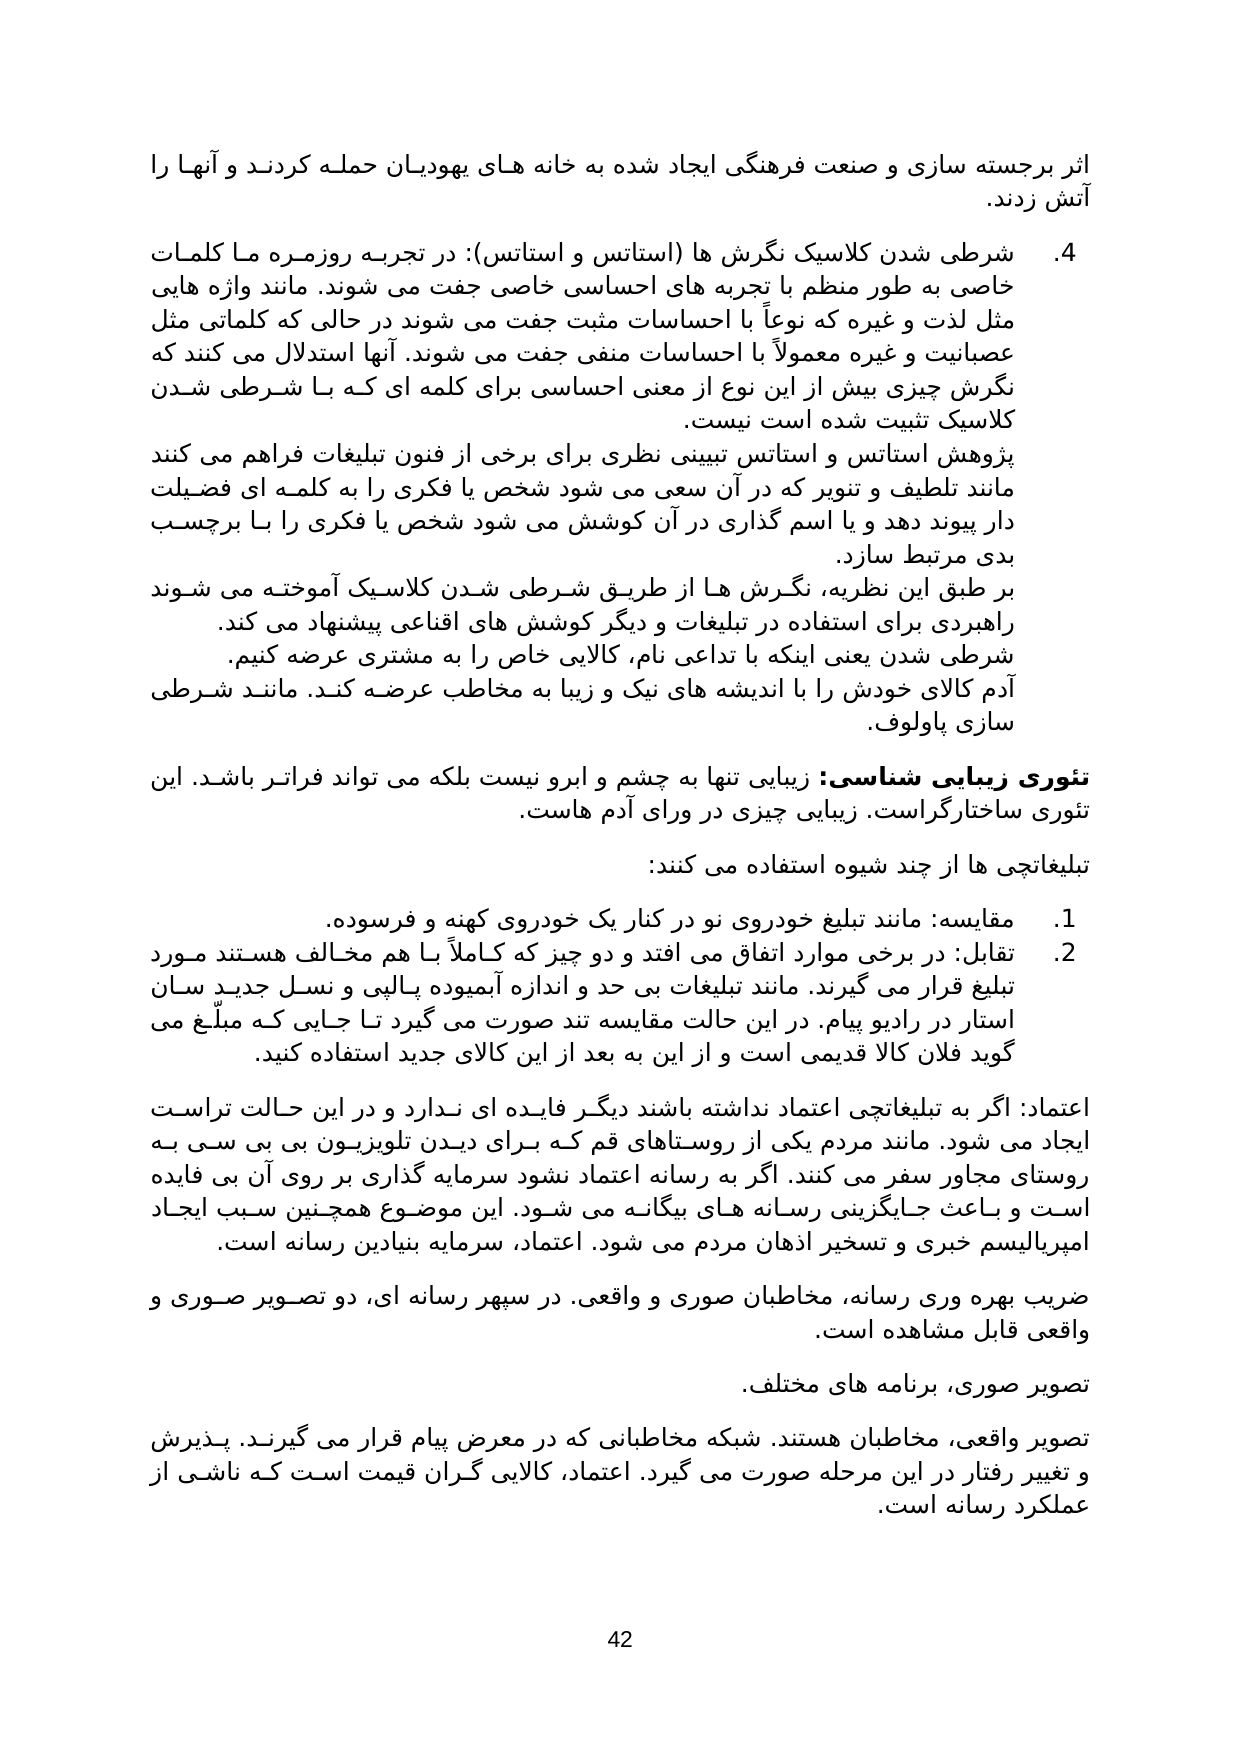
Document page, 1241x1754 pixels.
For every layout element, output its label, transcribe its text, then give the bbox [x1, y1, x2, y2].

text تصویر واقعی، مخاطبان هستند. شبکه مخاطبانی که در معرض پیام قرار می گیرند. پذیرش و تغییر رفتار در این مرحله صورت می گیرد. اعتماد، کالایی گران قیمت است که ناشی از عملکرد رسانه است. [150, 1423, 1090, 1520]
text اعتماد: اگر به تبلیغاتچی اعتماد نداشته باشند دیگر فایده ای ندارد و در این حالت تراست ایجاد می شود. مانند مردم یکی از روستاهای قم که برای دیدن تلویزیون بی بی سی به روستای مجاور سفر می کنند. اگر به رسانه اعتماد نشود سرمایه گذاری بر روی آن بی فایده است و باعث جایگزینی رسانه های بیگانه می شود. این موضوع همچنین سبب ایجاد امپریالیسم خبری و تسخیر اذهان مردم می شود. اعتماد، سرمایه بنیادین رسانه است. [150, 1093, 1090, 1256]
list شرطی شدن یعنی اینکه با تداعی نام، کالایی خاص را به مشتری عرضه کنیم. [150, 640, 1015, 669]
list مقایسه: مانند تبلیغ خودروی نو در کنار یک خودروی کهنه و فرسوده. [150, 904, 1053, 933]
text ضریب بهره وری رسانه، مخاطبان صوری و واقعی. در سپهر رسانه ای، دو تصویر صوری و واقعی قابل مشاهده است. [150, 1281, 1090, 1344]
text تئوری زیبایی شناسی: زیبایی تنها به چشم و ابرو نیست بلکه می تواند فراتر باشد. این تئوری ساختارگراست. زیبایی چیزی در ورای آدم هاست. [150, 762, 1090, 824]
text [150, 150, 1090, 213]
list شرطی شدن کلاسیک نگرش ها (استاتس و استاتس): در تجربه روزمره ما کلمات خاصی به طور منظم با تجربه های احساسی خاصی جفت می شوند. مانند واژه هایی مثل لذت و غیره که نوعاً با احساسات مثبت جفت می شوند در حالی که کلماتی مثل عصبانیت و غیره معمولاً با احساسات منفی جفت می شوند. آنها استدلال می کنند که نگرش چیزی بیش از این نوع از معنی احساسی برای کلمه ای که با شرطی شدن کلاسیک تثبیت شده است نیست. [150, 238, 1053, 435]
list پژوهش استاتس و استاتس تبیینی نظری برای برخی از فنون تبلیغات فراهم می کنند مانند تلطیف و تنویر که در آن سعی می شود شخص یا فکری را به کلمه ای فضیلت دار پیوند دهد و یا اسم گذاری در آن کوشش می شود شخص یا فکری را با برچسب بدی مرتبط سازد. [150, 439, 1015, 569]
list بر طبق این نظریه، نگرش ها از طریق شرطی شدن کلاسیک آموخته می شوند راهبردی برای استفاده در تبلیغات و دیگر کوشش های اقناعی پیشنهاد می کند. [150, 573, 1015, 636]
list تقابل: در برخی موارد اتفاق می افتد و دو چیز که کاملاً با هم مخالف هستند مورد تبلیغ قرار می گیرند. مانند تبلیغات بی حد و اندازه آبمیوده پالپی و نسل جدید سان استار در رادیو پیام. در این حالت مقایسه تند صورت می گیرد تا جایی که مبلّغ می گوید فلان کالا قدیمی است و از این به بعد از این کالای جدید استفاده کنید. [150, 938, 1053, 1067]
text تصویر صوری، برنامه های مختلف. [150, 1369, 1090, 1398]
list آدم کالای خودش را با اندیشه های نیک و زیبا به مخاطب عرضه کند. مانند شرطی سازی پاولوف. [150, 674, 1015, 737]
text تبلیغاتچی ها از چند شیوه استفاده می کنند: [150, 850, 1090, 879]
